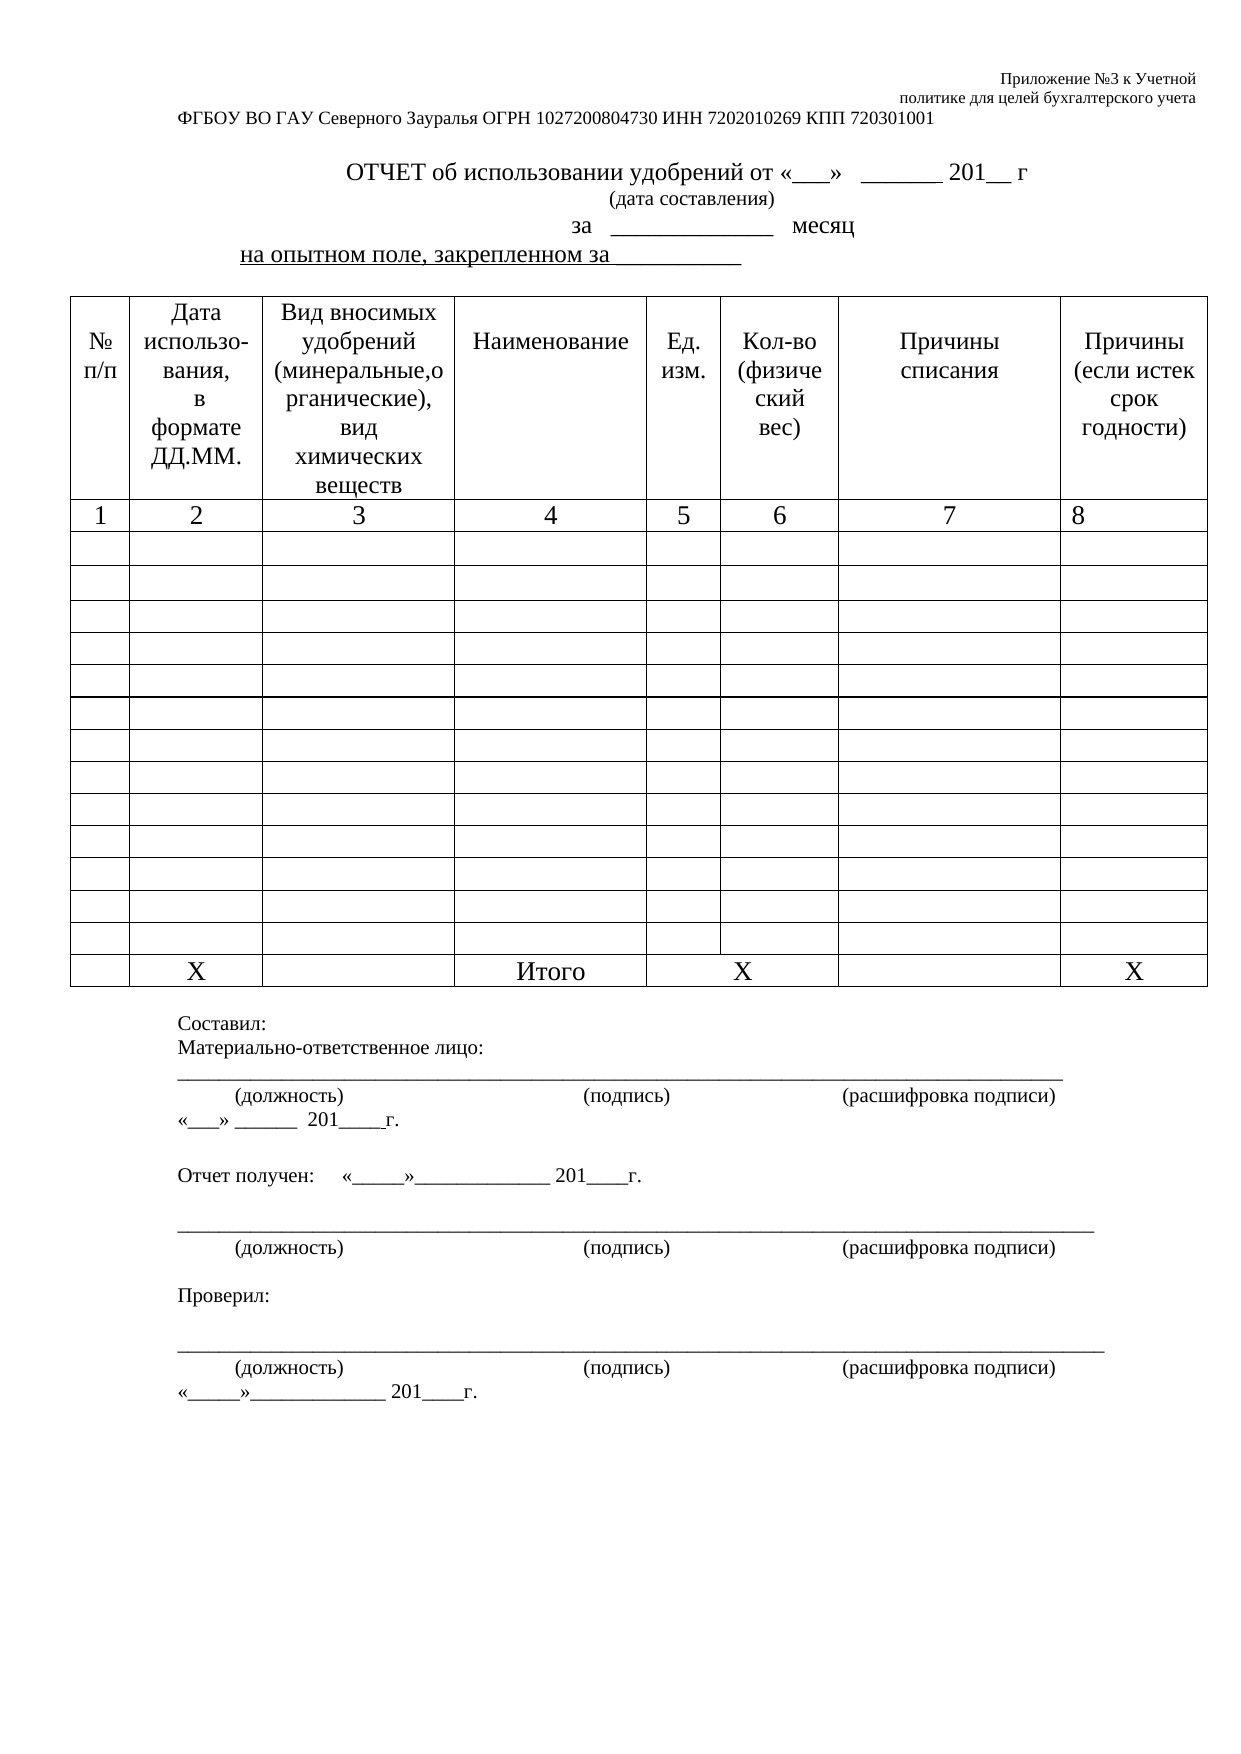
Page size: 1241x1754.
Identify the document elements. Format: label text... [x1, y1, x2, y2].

table_cell [263, 566, 454, 600]
table_cell [647, 891, 720, 922]
table_cell [721, 566, 838, 600]
table_cell [839, 794, 1060, 825]
table_cell [455, 633, 646, 664]
table_cell [647, 601, 720, 632]
table_cell [839, 858, 1060, 889]
table_cell [263, 633, 454, 664]
table_cell [263, 891, 454, 922]
text (дата составления) [177, 186, 1196, 210]
table_cell [130, 698, 262, 728]
table_cell [130, 762, 262, 793]
table_cell [721, 826, 838, 857]
table_cell [71, 633, 129, 664]
table_header Кол-во (физический вес) [721, 297, 838, 498]
text (должность) (подпись) (расшифровка подписи) [177, 1355, 1196, 1379]
table_cell 5 [647, 500, 720, 531]
text политике для целей бухгалтерского учета [177, 88, 1196, 107]
table_cell [455, 601, 646, 632]
table_cell [1061, 633, 1207, 664]
table_cell [130, 826, 262, 857]
text (должность) (подпись) (расшифровка подписи) [177, 1083, 1196, 1107]
table_cell [455, 532, 646, 565]
table_cell [71, 826, 129, 857]
table_cell [263, 601, 454, 632]
table_cell [263, 858, 454, 889]
table_cell [130, 794, 262, 825]
table_cell [721, 730, 838, 761]
table_cell [647, 532, 720, 565]
table_cell 3 [263, 500, 454, 531]
table_cell [71, 601, 129, 632]
table_cell [647, 826, 720, 857]
table_cell [71, 858, 129, 889]
table_cell [455, 566, 646, 600]
table_cell [647, 633, 720, 664]
table_header Причины (если истек срок годности) [1061, 297, 1207, 498]
table_cell [130, 891, 262, 922]
table_cell [839, 762, 1060, 793]
table_cell Х [130, 955, 262, 986]
table_cell [71, 730, 129, 761]
table_cell [130, 566, 262, 600]
table_cell [839, 891, 1060, 922]
text Приложение №3 к Учетной [177, 68, 1196, 88]
text _____________________________________________________________________________________ [177, 1059, 1196, 1083]
table_cell Х [1061, 955, 1207, 986]
table_cell [71, 955, 129, 986]
table_cell [455, 794, 646, 825]
table_cell [647, 566, 720, 600]
table_header Ед. изм. [647, 297, 720, 498]
table_cell [839, 633, 1060, 664]
table_cell [1061, 794, 1207, 825]
text (должность) (подпись) (расшифровка подписи) [177, 1235, 1196, 1259]
table_cell [263, 532, 454, 565]
table_cell [839, 601, 1060, 632]
table_cell [71, 566, 129, 600]
table_cell [647, 858, 720, 889]
table_cell [647, 665, 720, 696]
table_cell [839, 923, 1060, 954]
table_cell [263, 955, 454, 986]
table_cell [721, 532, 838, 565]
table_cell [263, 923, 454, 954]
text ________________________________________________________________________________________ [177, 1211, 1196, 1235]
table_cell [1061, 601, 1207, 632]
table_cell [647, 730, 720, 761]
table_cell [721, 794, 838, 825]
table_cell [647, 923, 720, 954]
table_cell 1 [71, 500, 129, 531]
table_cell [71, 794, 129, 825]
table_cell [71, 891, 129, 922]
text Материально-ответственное лицо: [177, 1035, 1196, 1059]
table_cell [130, 665, 262, 696]
table_header Наименование [455, 297, 646, 498]
table_cell 6 [721, 500, 838, 531]
table_cell [1061, 891, 1207, 922]
table_cell [263, 826, 454, 857]
text «_____»_____________ 201____г. [177, 1379, 1196, 1403]
table_header № п/п [71, 297, 129, 498]
table_cell [455, 762, 646, 793]
table_cell [1061, 762, 1207, 793]
table_cell [455, 826, 646, 857]
text ФГБОУ ВО ГАУ Северного Зауралья ОГРН 1027200804730 ИНН 7202010269 КПП 720301001 [177, 107, 1196, 128]
table_cell [1061, 858, 1207, 889]
table_cell [721, 665, 838, 696]
table_cell [839, 532, 1060, 565]
table_cell Х [647, 955, 838, 986]
text на опытном поле, закрепленном за __________ [177, 239, 1196, 267]
table_cell [839, 698, 1060, 728]
table_cell [1061, 730, 1207, 761]
table_cell [1061, 698, 1207, 728]
table_cell [839, 730, 1060, 761]
text Отчет получен: «_____»_____________ 201____г. [177, 1163, 1196, 1187]
table_cell [721, 891, 838, 922]
table_cell [263, 730, 454, 761]
table_cell [1061, 532, 1207, 565]
table_cell [455, 698, 646, 728]
table_cell 7 [839, 500, 1060, 531]
table_cell [721, 698, 838, 728]
table_cell [721, 858, 838, 889]
text Составил: [177, 1011, 1196, 1035]
text _________________________________________________________________________________________ [177, 1331, 1196, 1355]
table_cell [839, 566, 1060, 600]
table_cell [263, 698, 454, 728]
text «___» ______ 201____ г. [177, 1107, 1196, 1131]
text Проверил: [177, 1283, 1196, 1307]
table_cell [71, 665, 129, 696]
table_cell [721, 762, 838, 793]
table_cell [721, 633, 838, 664]
table_cell [263, 665, 454, 696]
table_cell [647, 794, 720, 825]
table_cell [721, 601, 838, 632]
table_cell [130, 601, 262, 632]
table_cell [130, 858, 262, 889]
table_cell [455, 891, 646, 922]
table_cell [455, 665, 646, 696]
table_cell [455, 730, 646, 761]
table_cell [721, 923, 838, 954]
table_cell [130, 730, 262, 761]
table_header Дата использо-вания, в формате ДД.ММ. [130, 297, 262, 498]
table_header Вид вносимых удобрений (минеральные,органические), вид химических веществ [263, 297, 454, 498]
table_cell [71, 698, 129, 728]
table_cell Итого [455, 955, 646, 986]
table_cell [71, 923, 129, 954]
table_cell [647, 762, 720, 793]
table_cell [1061, 665, 1207, 696]
table_cell [130, 923, 262, 954]
table_cell [455, 858, 646, 889]
table_cell [1061, 566, 1207, 600]
table_cell 8 [1061, 500, 1207, 531]
table_cell 2 [130, 500, 262, 531]
table_cell [647, 698, 720, 728]
table_cell [263, 794, 454, 825]
text за _____________ месяц [177, 210, 1196, 239]
table_cell [839, 826, 1060, 857]
table_cell [839, 665, 1060, 696]
table_cell [455, 923, 646, 954]
table_cell [263, 762, 454, 793]
table_cell [1061, 826, 1207, 857]
table_cell [130, 633, 262, 664]
table_cell 4 [455, 500, 646, 531]
table_cell [71, 532, 129, 565]
table_cell [71, 762, 129, 793]
table_header Причины списания [839, 297, 1060, 498]
table_cell [839, 955, 1060, 986]
table_cell [130, 532, 262, 565]
text ОТЧЕТ об использовании удобрений от «___» ______ 201__ г [177, 157, 1196, 186]
table_cell [1061, 923, 1207, 954]
